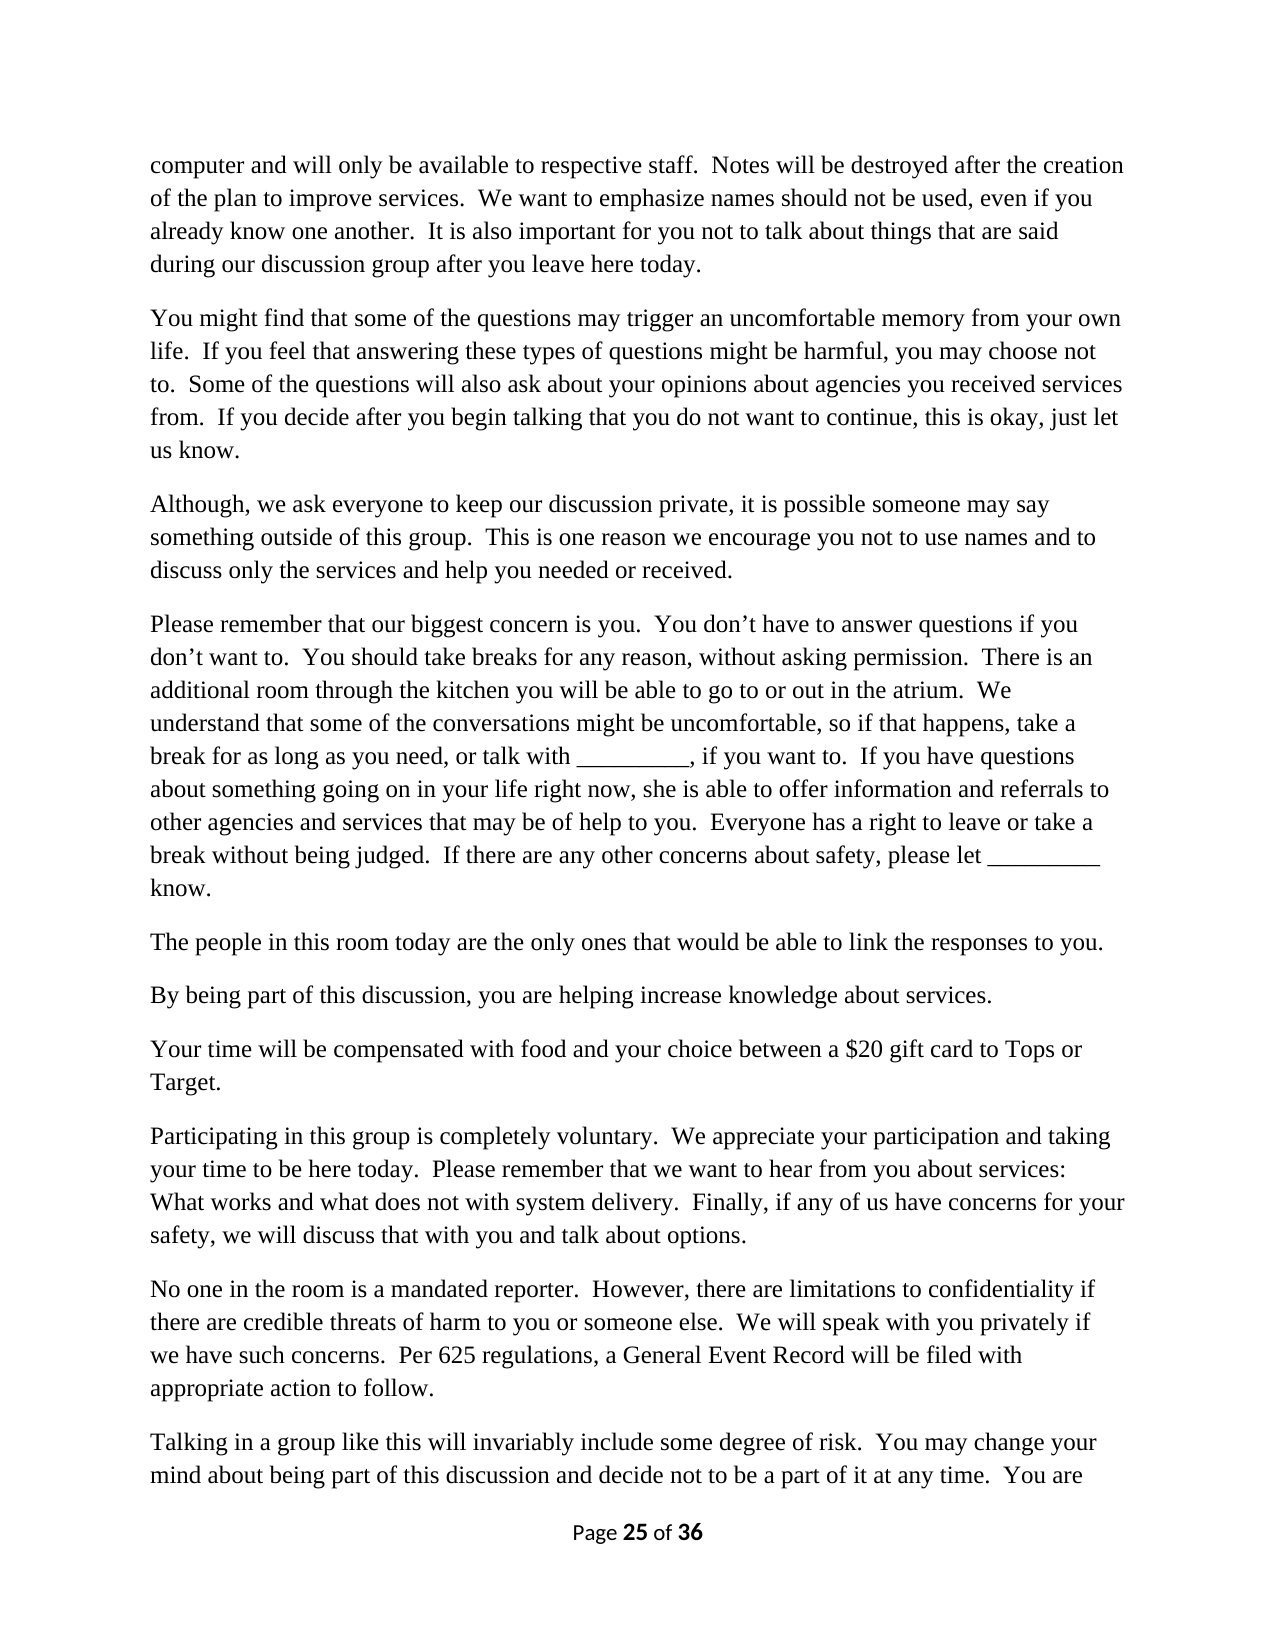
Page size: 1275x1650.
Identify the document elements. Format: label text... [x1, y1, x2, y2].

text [150, 150, 1125, 278]
text Participating in this group is completely voluntary. We appreciate your participation and taking your time to be here today. Please remember that we want to hear from you about services: What works and what does not with system delivery. Finally, if any of us have concerns for your safety, we will discuss that with you and talk about options. [150, 1121, 1125, 1249]
text Please remember that our biggest concern is you. You don’t have to answer questions if you don’t want to. You should take breaks for any reason, without asking permission. There is an additional room through the kitchen you will be able to go to or out in the atrium. We understand that some of the conversations might be uncomfortable, so if that happens, take a break for as long as you need, or talk with _________, if you want to. If you have questions about something going on in your life right now, she is able to offer information and referrals to other agencies and services that may be of help to you. Everyone has a right to leave or take a break without being judged. If there are any other concerns about safety, please let _________ know. [150, 609, 1125, 902]
text Your time will be compensated with food and your choice between a $20 gift card to Tops or Target. [150, 1034, 1125, 1096]
text Although, we ask everyone to keep our discussion private, it is possible someone may say something outside of this group. This is one reason we encourage you not to use names and to discuss only the services and help you needed or received. [150, 489, 1125, 584]
text By being part of this discussion, you are helping increase knowledge about services. [150, 981, 1125, 1009]
text No one in the room is a mandated reporter. However, there are limitations to confidentiality if there are credible threats of harm to you or someone else. We will speak with you privately if we have such concerns. Per 625 regulations, a General Event Record will be filed with appropriate action to follow. [150, 1274, 1125, 1402]
text The people in this room today are the only ones that would be able to link the responses to you. [150, 927, 1125, 956]
text You might find that some of the questions may trigger an uncomfortable memory from your own life. If you feel that answering these types of questions might be harmful, you may choose not to. Some of the questions will also ask about your opinions about agencies you received services from. If you decide after you begin talking that you do not want to continue, this is okay, just let us know. [150, 303, 1125, 464]
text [150, 1427, 1125, 1489]
